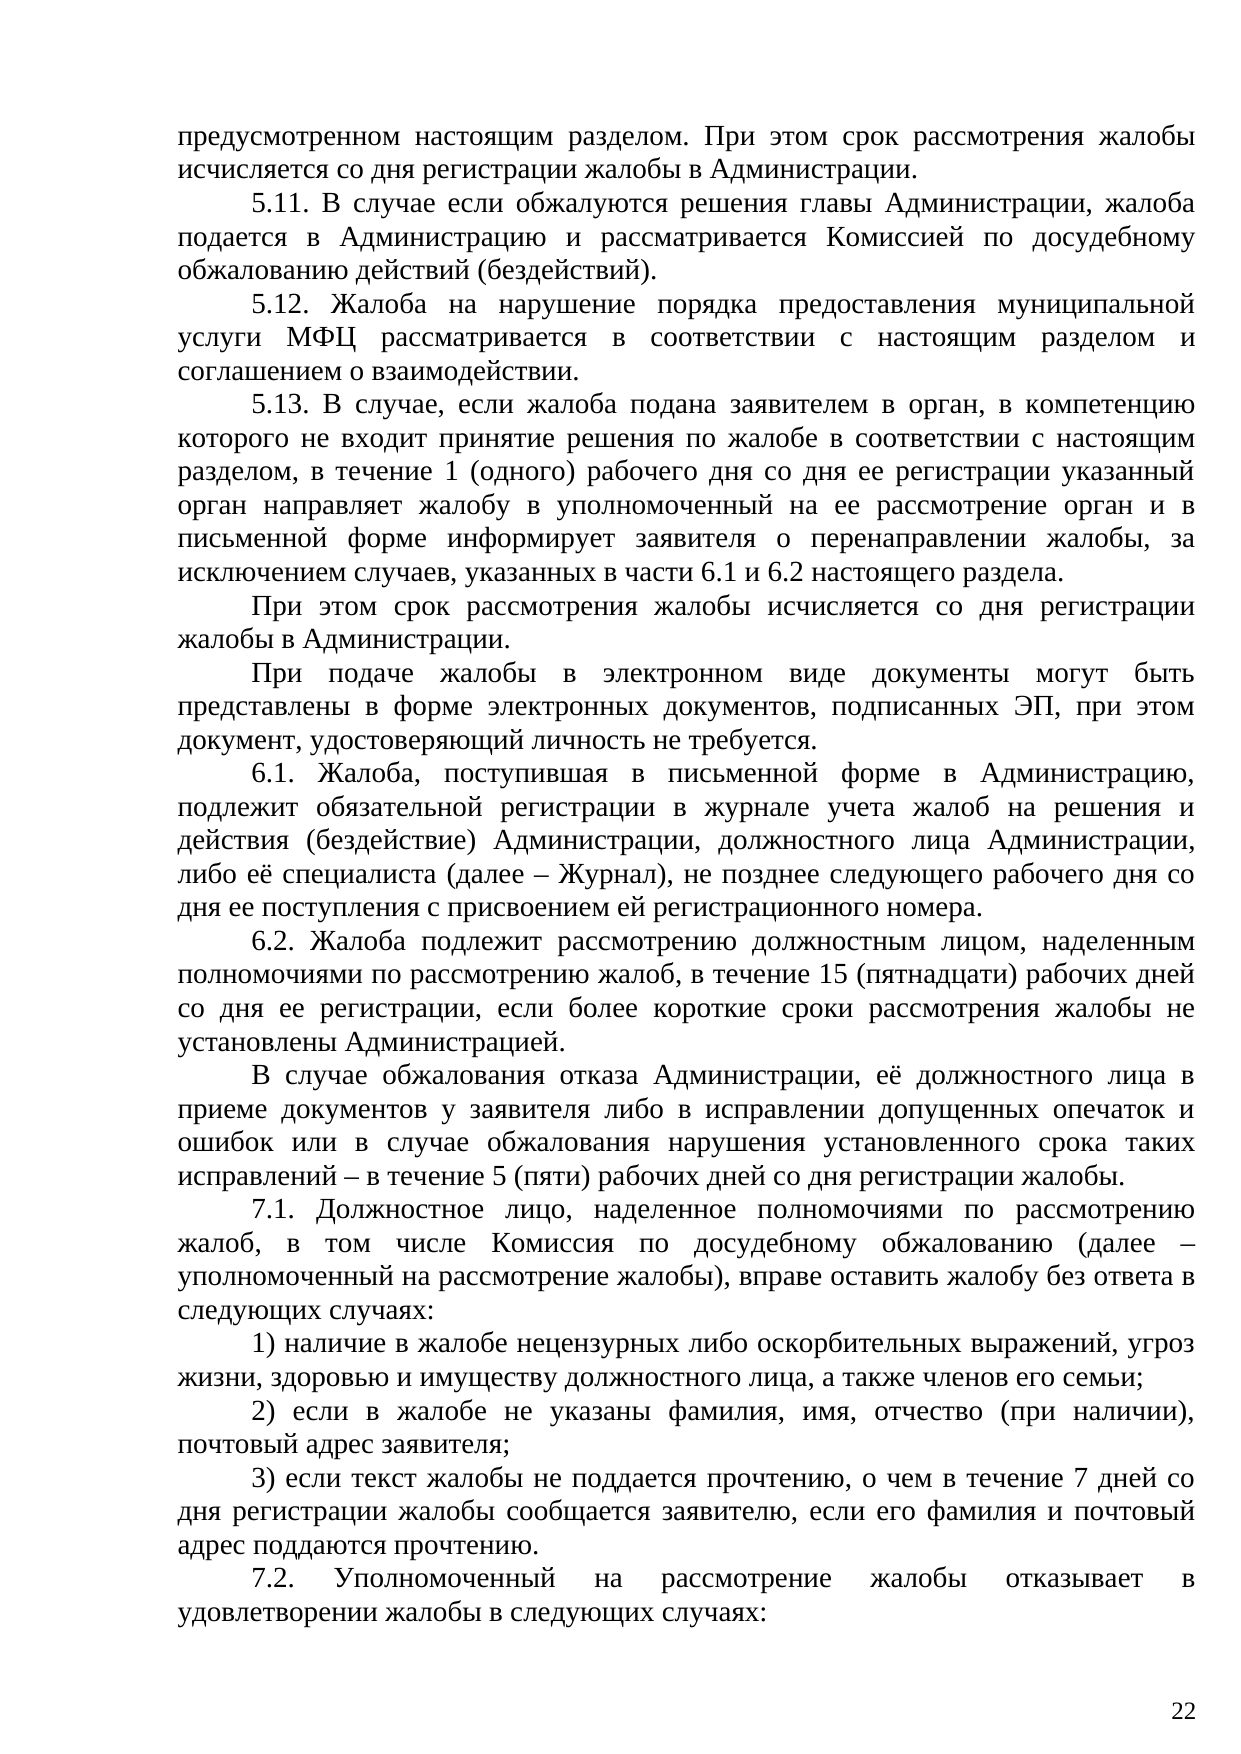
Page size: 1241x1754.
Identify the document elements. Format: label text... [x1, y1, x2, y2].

text 6.1. Жалоба, поступившая в письменной форме в Администрацию, подлежит обязательной регистрации в журнале учета жалоб на решения и действия (бездействие) Администрации, должностного лица Администрации, либо её специалиста (далее – Журнал), не позднее следующего рабочего дня со дня ее поступления с присвоением ей регистрационного номера. [177, 755, 1196, 923]
text В случае обжалования отказа Администрации, её должностного лица в приеме документов у заявителя либо в исправлении допущенных опечаток и ошибок или в случае обжалования нарушения установленного срока таких исправлений – в течение 5 (пяти) рабочих дней со дня регистрации жалобы. [177, 1057, 1196, 1191]
text 7.2. Уполномоченный на рассмотрение жалобы отказывает в удовлетворении жалобы в следующих случаях: [177, 1560, 1196, 1627]
text 2) если в жалобе не указаны фамилия, имя, отчество (при наличии), почтовый адрес заявителя; [177, 1393, 1196, 1460]
text 7.1. Должностное лицо, наделенное полномочиями по рассмотрению жалоб, в том числе Комиссия по досудебному обжалованию (далее – уполномоченный на рассмотрение жалобы), вправе оставить жалобу без ответа в следующих случаях: [177, 1191, 1196, 1326]
text При этом срок рассмотрения жалобы исчисляется со дня регистрации жалобы в Администрации. [177, 588, 1196, 655]
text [177, 118, 1196, 185]
text При подаче жалобы в электронном виде документы могут быть представлены в форме электронных документов, подписанных ЭП, при этом документ, удостоверяющий личность не требуется. [177, 655, 1196, 755]
text 6.2. Жалоба подлежит рассмотрению должностным лицом, наделенным полномочиями по рассмотрению жалоб, в течение 15 (пятнадцати) рабочих дней со дня ее регистрации, если более короткие сроки рассмотрения жалобы не установлены Администрацией. [177, 923, 1196, 1057]
text 5.11. В случае если обжалуются решения главы Администрации, жалоба подается в Администрацию и рассматривается Комиссией по досудебному обжалованию действий (бездействий). [177, 185, 1196, 286]
text 1) наличие в жалобе нецензурных либо оскорбительных выражений, угроз жизни, здоровью и имуществу должностного лица, а также членов его семьи; [177, 1326, 1196, 1393]
text 3) если текст жалобы не поддается прочтению, о чем в течение 7 дней со дня регистрации жалобы сообщается заявителю, если его фамилия и почтовый адрес поддаются прочтению. [177, 1460, 1196, 1560]
text 5.13. В случае, если жалоба подана заявителем в орган, в компетенцию которого не входит принятие решения по жалобе в соответствии с настоящим разделом, в течение 1 (одного) рабочего дня со дня ее регистрации указанный орган направляет жалобу в уполномоченный на ее рассмотрение орган и в письменной форме информирует заявителя о перенаправлении жалобы, за исключением случаев, указанных в части 6.1 и 6.2 настоящего раздела. [177, 386, 1196, 588]
text 5.12. Жалоба на нарушение порядка предоставления муниципальной услуги МФЦ рассматривается в соответствии с настоящим разделом и соглашением о взаимодействии. [177, 286, 1196, 386]
